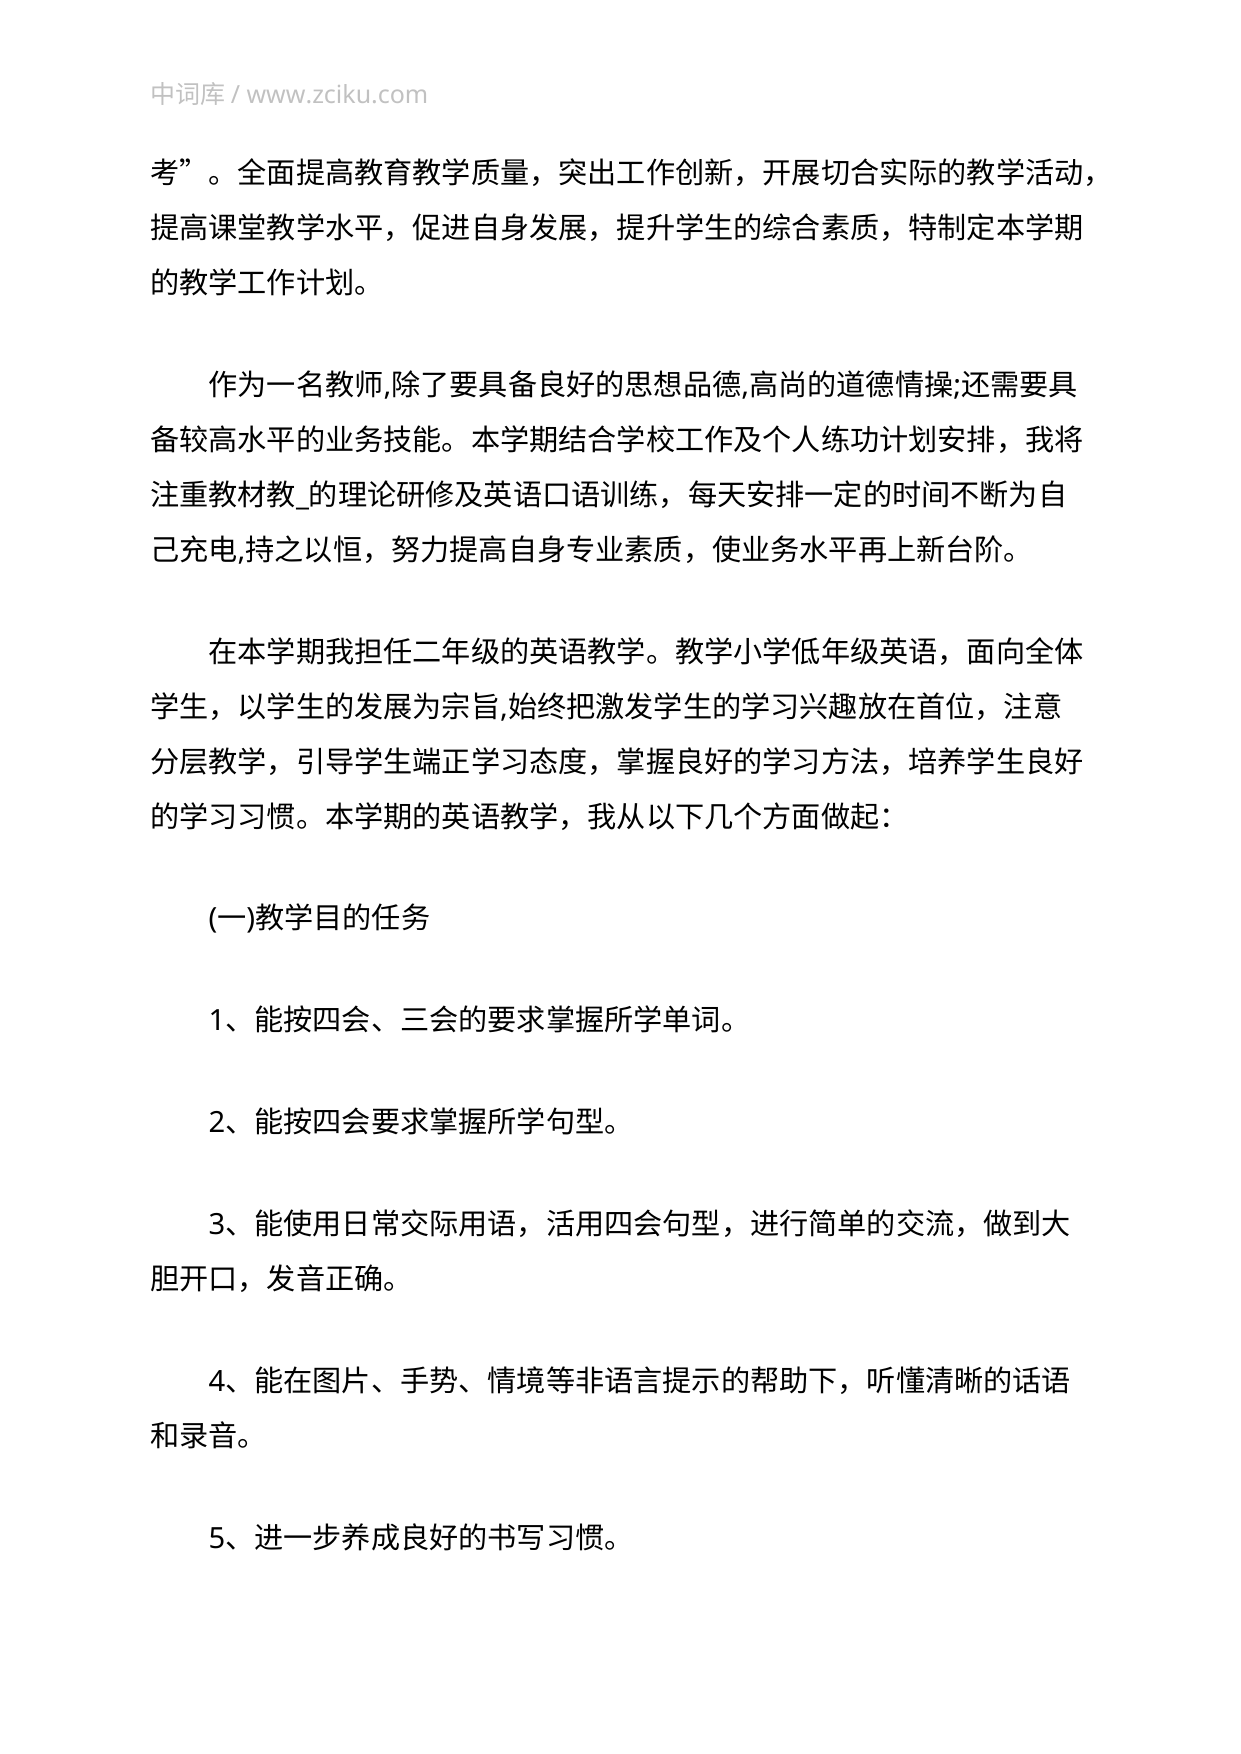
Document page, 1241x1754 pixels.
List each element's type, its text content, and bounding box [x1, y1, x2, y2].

text 5、进一步养成良好的书写习惯。 [150, 1514, 1090, 1557]
text 2、能按四会要求掌握所学句型。 [150, 1099, 1090, 1141]
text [150, 150, 1090, 302]
text (一)教学目的任务 [150, 895, 1090, 937]
text 作为一名教师,除了要具备良好的思想品德,高尚的道德情操;还需要具备较高水平的业务技能。本学期结合学校工作及个人练功计划安排，我将注重教材教_的理论研修及英语口语训练，每天安排一定的时间不断为自己充电,持之以恒，努力提高自身专业素质，使业务水平再上新台阶。 [150, 362, 1090, 569]
text 3、能使用日常交际用语，活用四会句型，进行简单的交流，做到大胆开口，发音正确。 [150, 1201, 1090, 1298]
text 在本学期我担任二年级的英语教学。教学小学低年级英语，面向全体学生，以学生的发展为宗旨,始终把激发学生的学习兴趣放在首位，注意分层教学，引导学生端正学习态度，掌握良好的学习方法，培养学生良好的学习习惯。本学期的英语教学，我从以下几个方面做起： [150, 628, 1090, 836]
text 4、能在图片、手势、情境等非语言提示的帮助下，听懂清晰的话语和录音。 [150, 1358, 1090, 1455]
text 1、能按四会、三会的要求掌握所学单词。 [150, 997, 1090, 1039]
